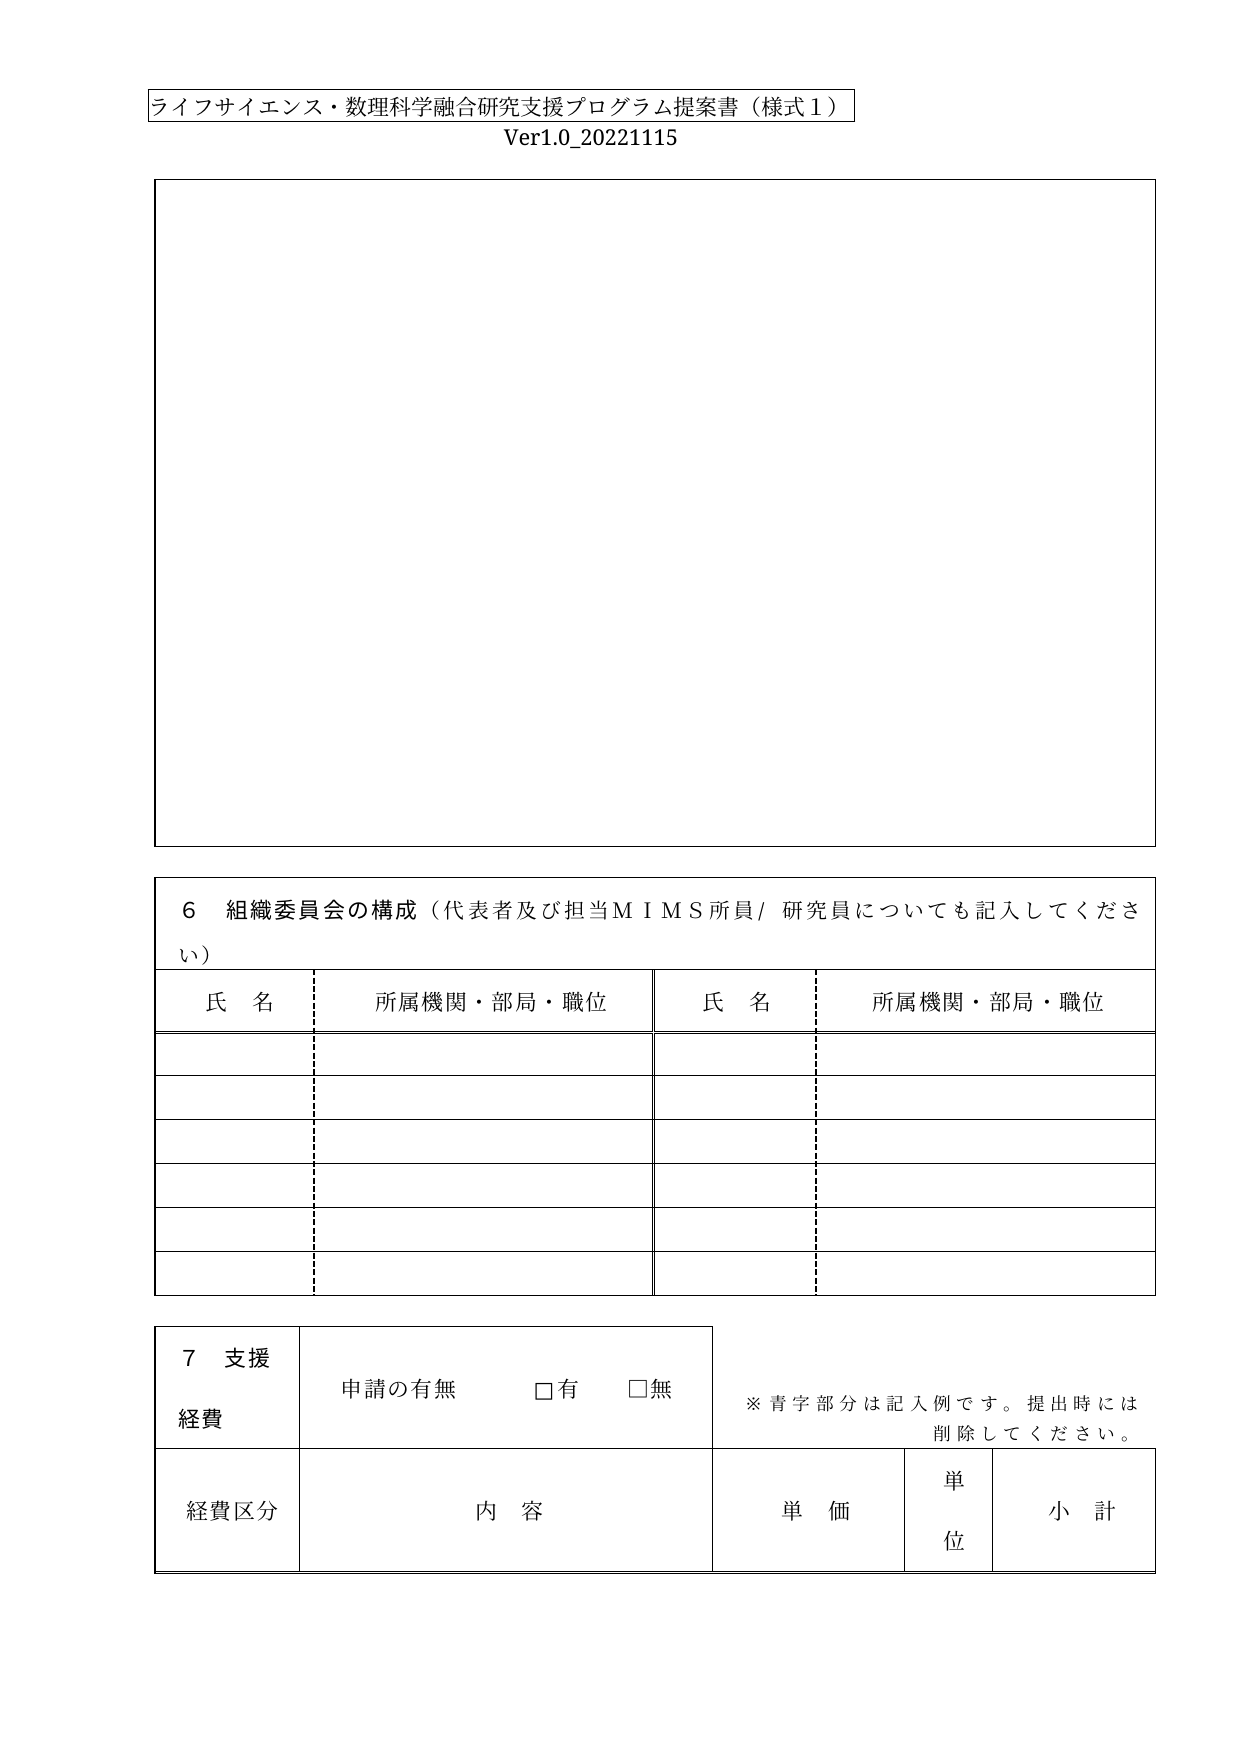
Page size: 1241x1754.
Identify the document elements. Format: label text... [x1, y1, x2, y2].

table_header ６ 組織委員会の構成（代表者及び担当ＭＩＭＳ所員/研究員についても記入してください） [156, 878, 1155, 969]
table_cell [655, 1164, 816, 1207]
table_cell [816, 1076, 1155, 1119]
table_cell [156, 1076, 314, 1119]
table_cell [156, 1120, 314, 1163]
table_cell [655, 1034, 816, 1075]
table_cell [655, 1076, 816, 1119]
table_cell [816, 1120, 1155, 1163]
table_cell [655, 1120, 816, 1163]
table_cell [314, 1034, 652, 1075]
table_cell [314, 1076, 652, 1119]
table_cell [314, 1164, 652, 1207]
table_cell 所属機関・部局・職位 [314, 970, 652, 1031]
table_cell [816, 1164, 1155, 1207]
table_header □有 □無 [491, 1327, 712, 1448]
table_cell [655, 1252, 816, 1294]
table_cell [156, 1252, 314, 1294]
table_cell [314, 1208, 652, 1251]
table_header 申請の有無 [300, 1327, 491, 1448]
table_cell 所属機関・部局・職位 [816, 970, 1155, 1031]
table_cell 氏 名 [156, 970, 314, 1031]
table_cell [156, 1208, 314, 1251]
table_cell [314, 1252, 652, 1294]
table_cell [314, 1120, 652, 1163]
table_header ７ 支援経費 [156, 1327, 299, 1448]
table_cell [816, 1208, 1155, 1251]
table_cell [156, 1034, 314, 1075]
table_cell 単 価 [713, 1449, 904, 1571]
table_cell 経費区分 [156, 1449, 299, 1571]
table_cell [156, 1164, 314, 1207]
table_cell [655, 1208, 816, 1251]
table_cell 単 位 [905, 1449, 992, 1571]
table_cell 内 容 [300, 1449, 712, 1571]
table_cell 小 計 [993, 1449, 1155, 1571]
table_cell 氏 名 [655, 970, 816, 1031]
table_header ※青字部分は記入例です。提出時には削除してください。 [713, 1326, 1156, 1448]
table_cell [816, 1034, 1155, 1075]
table_cell [156, 180, 1155, 846]
table_cell [816, 1252, 1155, 1294]
